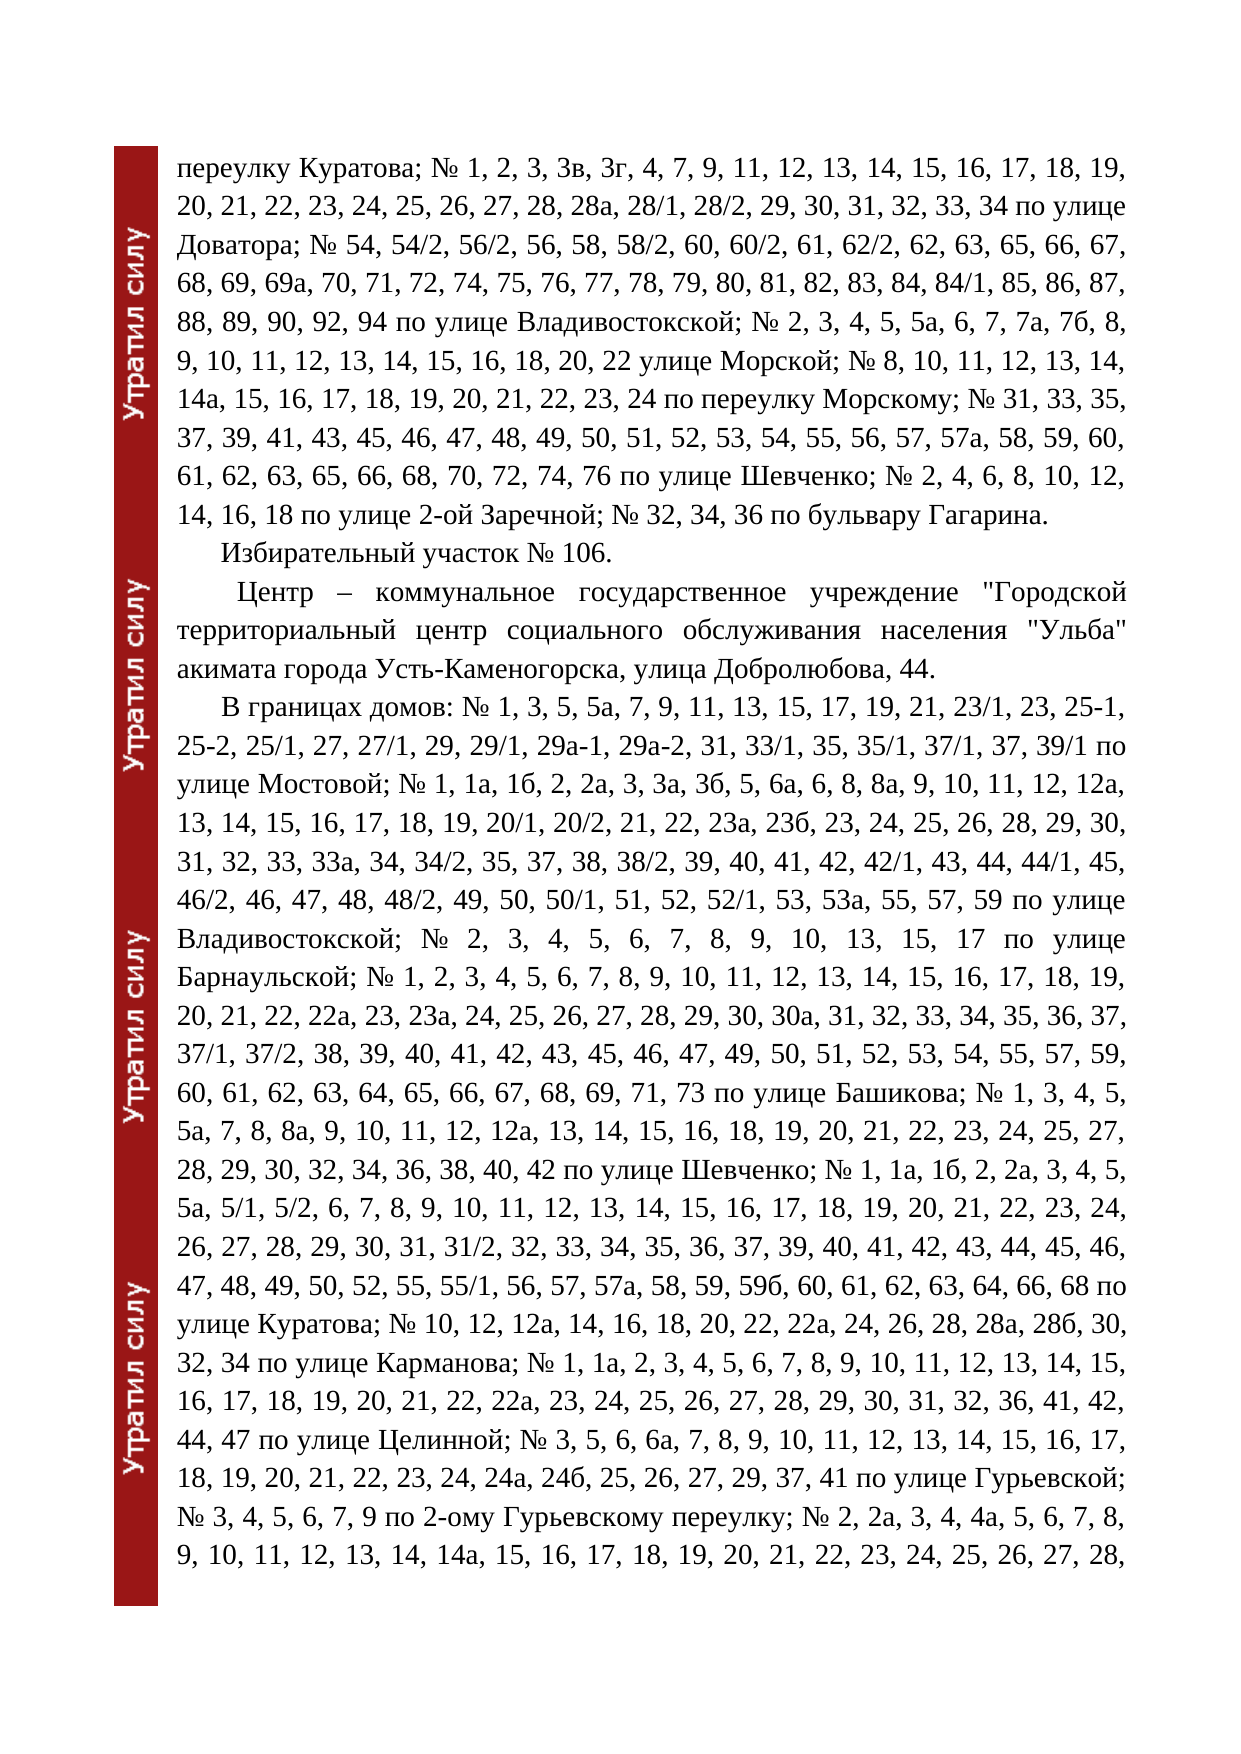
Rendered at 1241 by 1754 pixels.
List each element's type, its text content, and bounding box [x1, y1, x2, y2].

picture [114, 530, 158, 535]
picture [114, 684, 158, 689]
picture [114, 146, 158, 150]
picture [114, 569, 158, 574]
text Центр – коммунальное государственное учреждение "Городской территориальный центр социального обслуживания населения "Ульба" акимата города Усть-Каменогорска, улица Добролюбова, 44. [112, 574, 1128, 684]
text Избирательный участок № 106. [112, 535, 1128, 569]
picture [114, 1571, 158, 1606]
